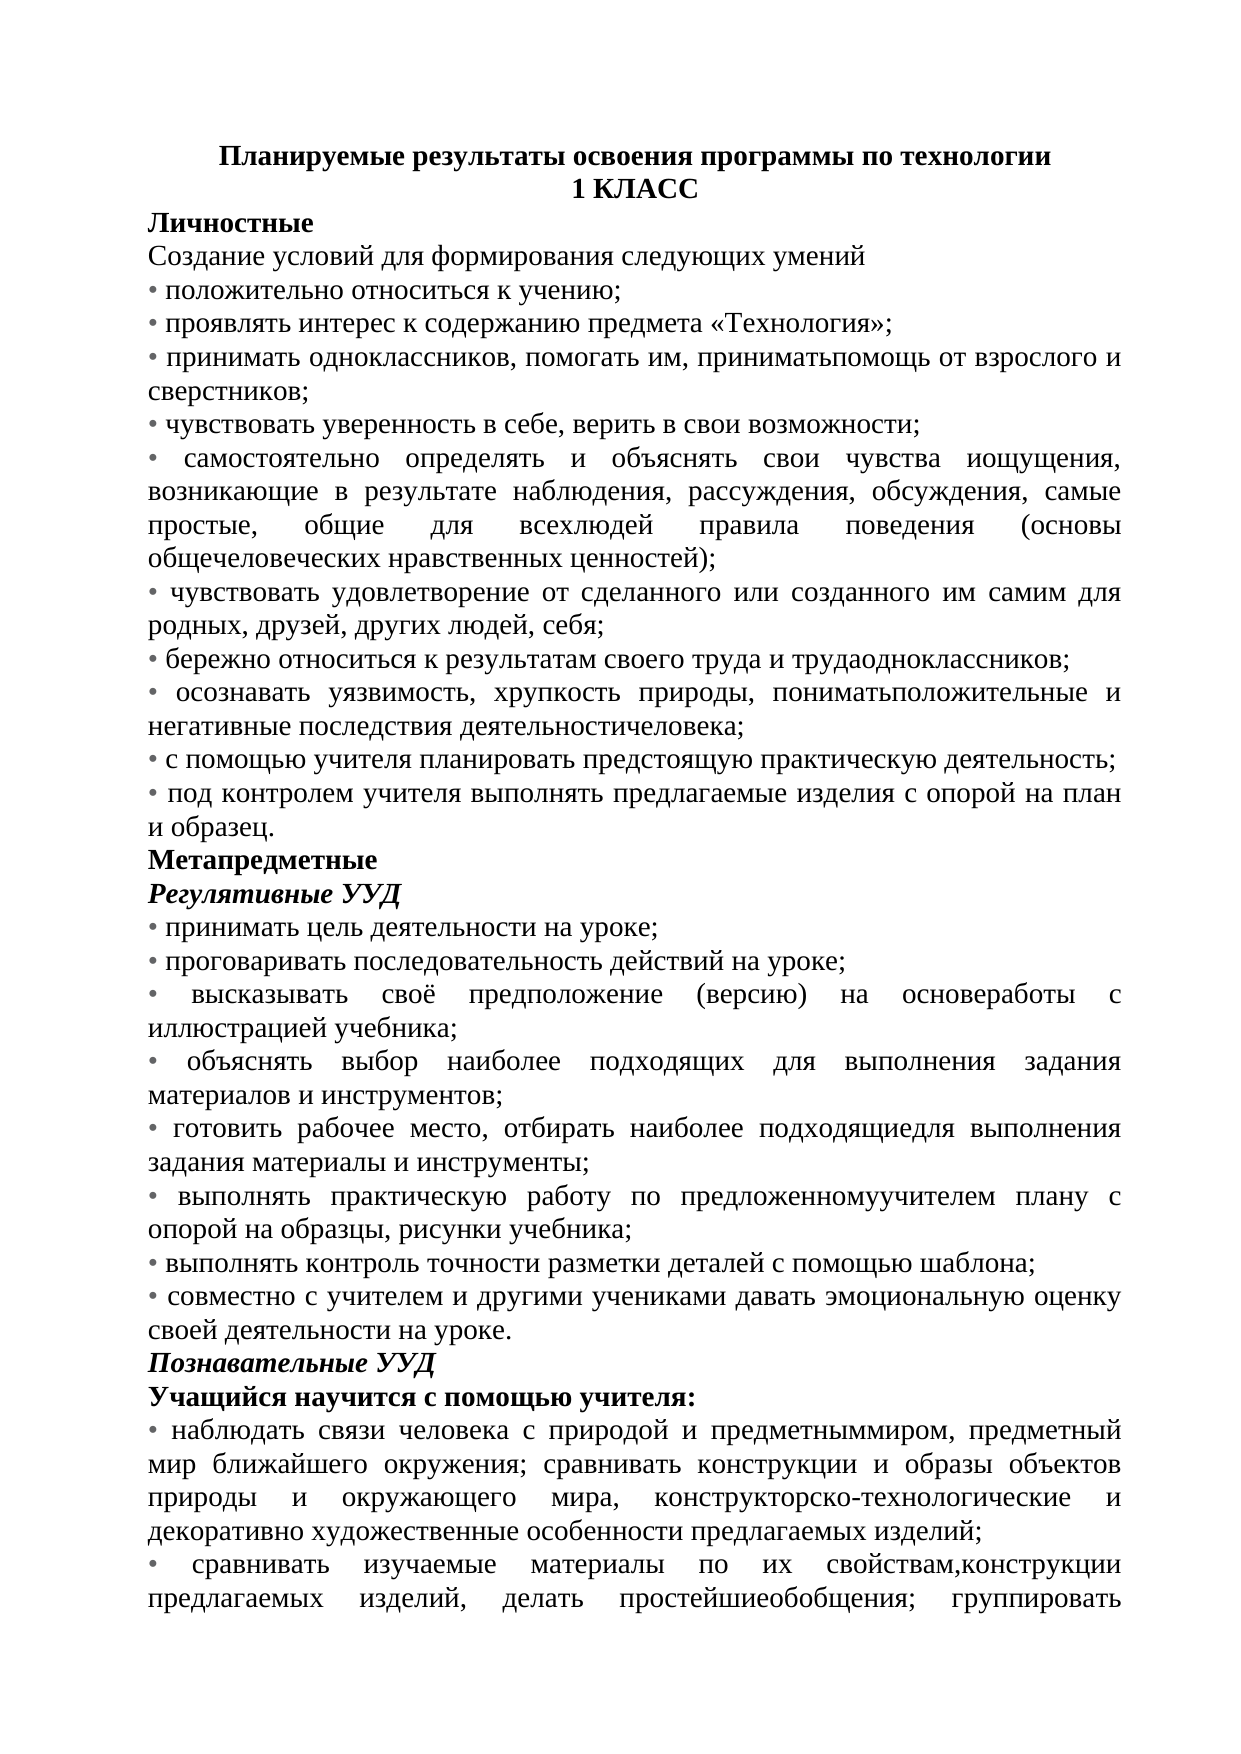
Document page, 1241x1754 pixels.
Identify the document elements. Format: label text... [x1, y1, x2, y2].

text • проявлять интерес к содержанию предмета «Технология»; [148, 306, 1122, 339]
text • самостоятельно определять и объяснять свои чувства иощущения, возникающие в результате наблюдения, рассуждения, обсуждения, самые простые, общие для всехлюдей правила поведения (основы общечеловеческих нравственных ценностей); [148, 440, 1122, 574]
text • бережно относиться к результатам своего труда и трудаодноклассников; [148, 641, 1122, 674]
text • выполнять практическую работу по предложенномуучителем плану с опорой на образцы, рисунки учебника; [148, 1178, 1122, 1245]
text • выполнять контроль точности разметки деталей с помощью шаблона; [148, 1245, 1122, 1278]
text • готовить рабочее место, отбирать наиболее подходящиедля выполнения задания материалы и инструменты; [148, 1111, 1122, 1178]
text • под контролем учителя выполнять предлагаемые изделия с опорой на план и образец. [148, 775, 1122, 842]
text • чувствовать уверенность в себе, верить в свои возможности; [148, 406, 1122, 440]
text Создание условий для формирования следующих умений [148, 238, 1122, 272]
text • объяснять выбор наиболее подходящих для выполнения задания материалов и инструментов; [148, 1043, 1122, 1111]
text Планируемые результаты освоения программы по технологии [148, 138, 1122, 171]
text Регулятивные УУД [148, 876, 1122, 909]
text • проговаривать последовательность действий на уроке; [148, 943, 1122, 976]
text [148, 1547, 1122, 1614]
text • с помощью учителя планировать предстоящую практическую деятельность; [148, 742, 1122, 775]
text • совместно с учителем и другими учениками давать эмоциональную оценку своей деятельности на уроке. [148, 1278, 1122, 1345]
text • осознавать уязвимость, хрупкость природы, пониматьположительные и негативные последствия деятельностичеловека; [148, 674, 1122, 742]
text Личностные [148, 205, 1122, 238]
text • положительно относиться к учению; [148, 272, 1122, 306]
text Познавательные УУД [148, 1345, 1122, 1379]
text Учащийся научится с помощью учителя: [148, 1379, 1122, 1412]
text • чувствовать удовлетворение от сделанного или созданного им самим для родных, друзей, других людей, себя; [148, 574, 1122, 641]
text • принимать одноклассников, помогать им, приниматьпомощь от взрослого и сверстников; [148, 339, 1122, 406]
text Метапредметные [148, 842, 1122, 876]
text 1 КЛАСС [148, 171, 1122, 205]
text • высказывать своё предположение (версию) на основеработы с иллюстрацией учебника; [148, 976, 1122, 1043]
text • принимать цель деятельности на уроке; [148, 909, 1122, 943]
text • наблюдать связи человека с природой и предметныммиром, предметный мир ближайшего окружения; сравнивать конструкции и образы объектов природы и окружающего мира, конструкторско-технологические и декоративно художественные особенности предлагаемых изделий; [148, 1412, 1122, 1547]
